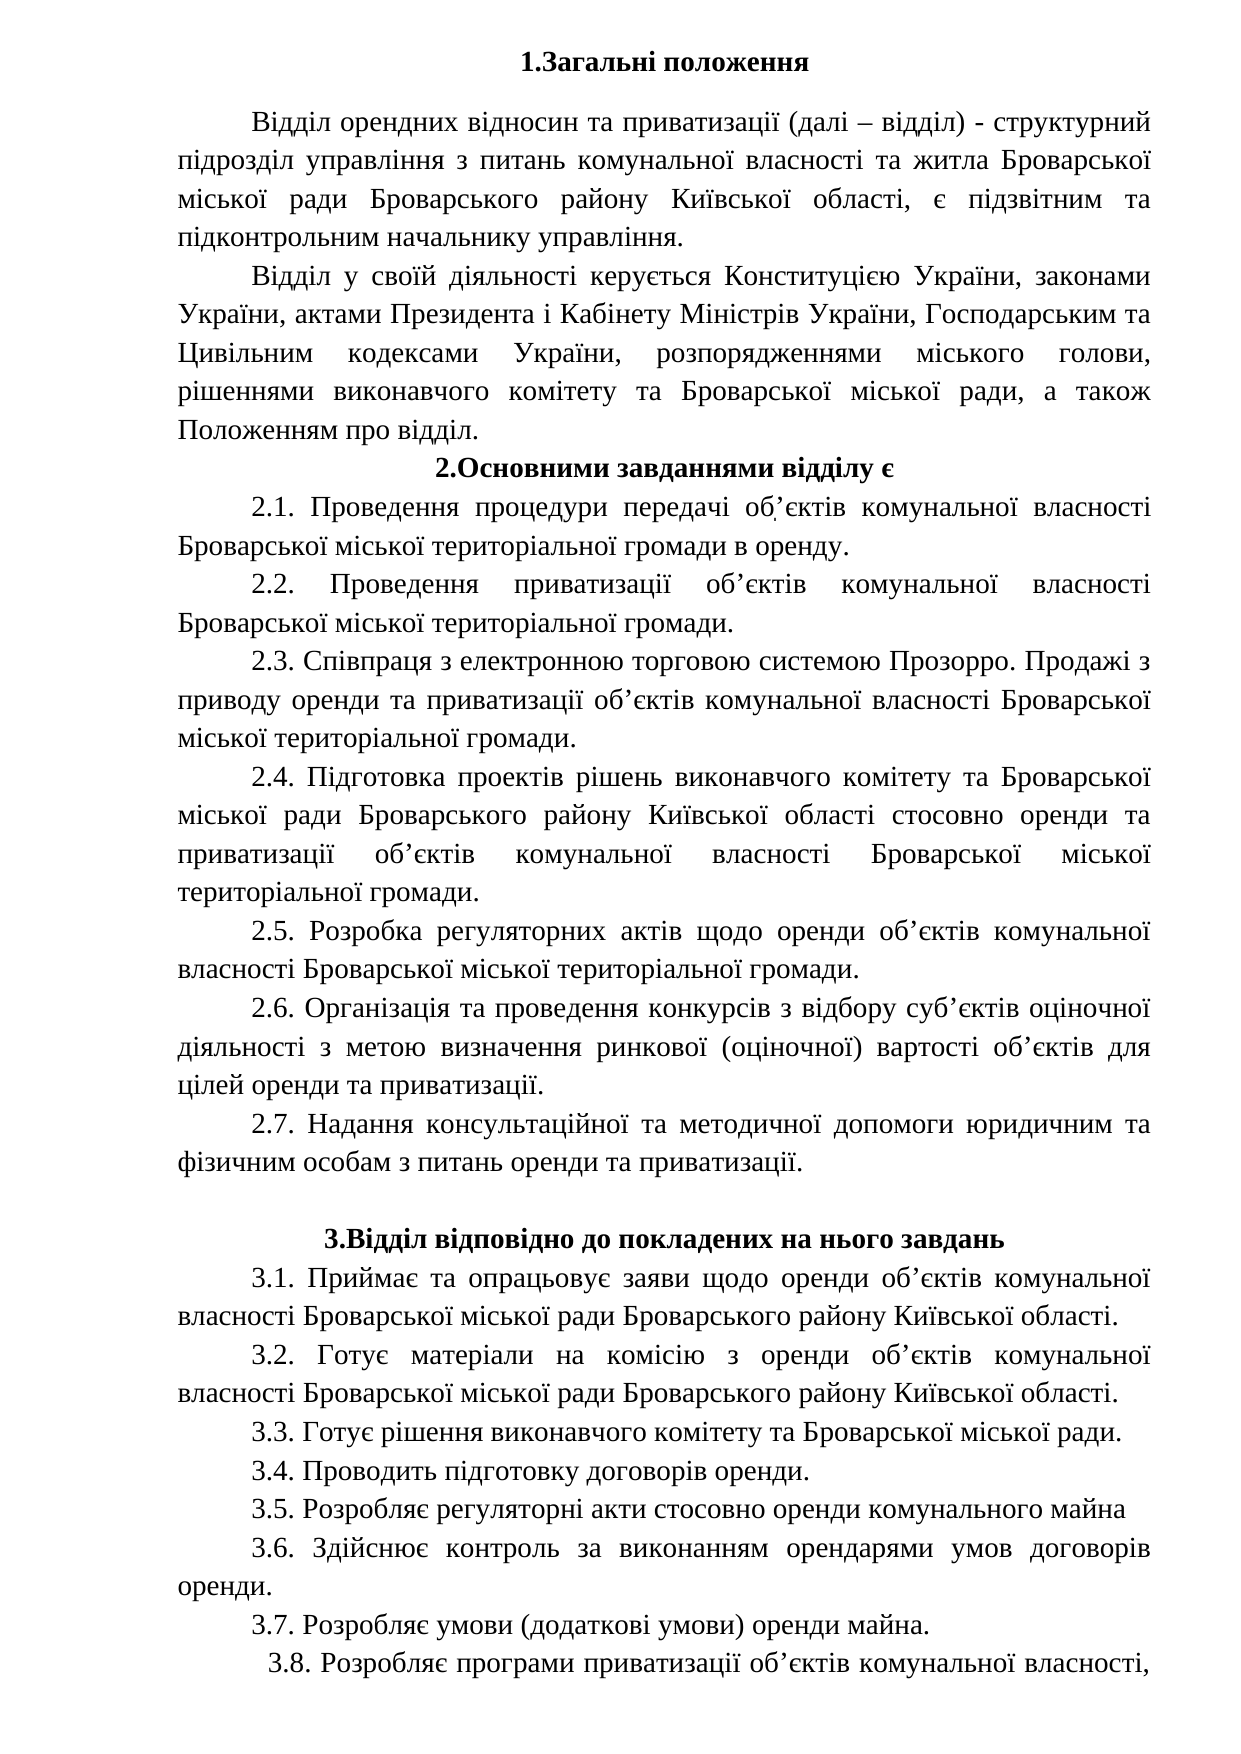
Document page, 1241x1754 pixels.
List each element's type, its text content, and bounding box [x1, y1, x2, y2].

text 2.4. Підготовка проектів рішень виконавчого комітету та Броварської міської ради Броварського району Київської області стосовно оренди та приватизації об’єктів комунальної власності Броварської міської територіальної громади. [177, 759, 1152, 908]
text 3.5. Розробляє регуляторні акти стосовно оренди комунального майна [177, 1491, 1152, 1525]
text 2.2. Проведення приватизації об’єктів комунальної власності Броварської міської територіальної громади. [177, 566, 1152, 638]
text 2.5. Розробка регуляторних актів щодо оренди об’єктів комунальної власності Броварської міської територіальної громади. [177, 913, 1152, 985]
text 2.7. Надання консультаційної та методичної допомоги юридичним та фізичним особам з питань оренди та приватизації. [177, 1106, 1152, 1178]
text 3.Відділ відповідно до покладених на нього завдань [177, 1221, 1152, 1255]
text 1.Загальні положення [177, 44, 1152, 78]
text 3.1. Приймає та опрацьовує заяви щодо оренди об’єктів комунальної власності Броварської міської ради Броварського району Київської області. [177, 1260, 1152, 1332]
text 2.3. Співпраця з електронною торговою системою Прозорро. Продажі з приводу оренди та приватизації об’єктів комунальної власності Броварської міської територіальної громади. [177, 643, 1152, 754]
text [177, 1645, 1152, 1679]
text 3.3. Готує рішення виконавчого комітету та Броварської міської ради. [177, 1414, 1152, 1448]
text 3.7. Розробляє умови (додаткові умови) оренди майна. [177, 1607, 1152, 1640]
text Відділ орендних відносин та приватизації (далі – відділ) - структурний підрозділ управління з питань комунальної власності та житла Броварської міської ради Броварського району Київської області, є підзвітним та підконтрольним начальнику управління. [177, 104, 1152, 253]
text 3.6. Здійснює контроль за виконанням орендарями умов договорів оренди. [177, 1530, 1152, 1602]
text 2.6. Організація та проведення конкурсів з відбору суб’єктів оціночної діяльності з метою визначення ринкової (оціночної) вартості об’єктів для цілей оренди та приватизації. [177, 990, 1152, 1101]
text 3.2. Готує матеріали на комісію з оренди об’єктів комунальної власності Броварської міської ради Броварського району Київської області. [177, 1337, 1152, 1409]
text 2.Основними завданнями відділу є [177, 451, 1152, 484]
text 2.1. Проведення процедури передачі обֽ’єктів комунальної власності Броварської міської територіальної громади в оренду. [177, 489, 1152, 561]
text 3.4. Проводить підготовку договорів оренди. [177, 1453, 1152, 1486]
text Відділ у своїй діяльності керується Конституцією України, законами України, актами Президента і Кабінету Міністрів України, Господарським та Цивільним кодексами України, розпорядженнями міського голови, рішеннями виконавчого комітету та Броварської міської ради, а також Положенням про відділ. [177, 258, 1152, 446]
